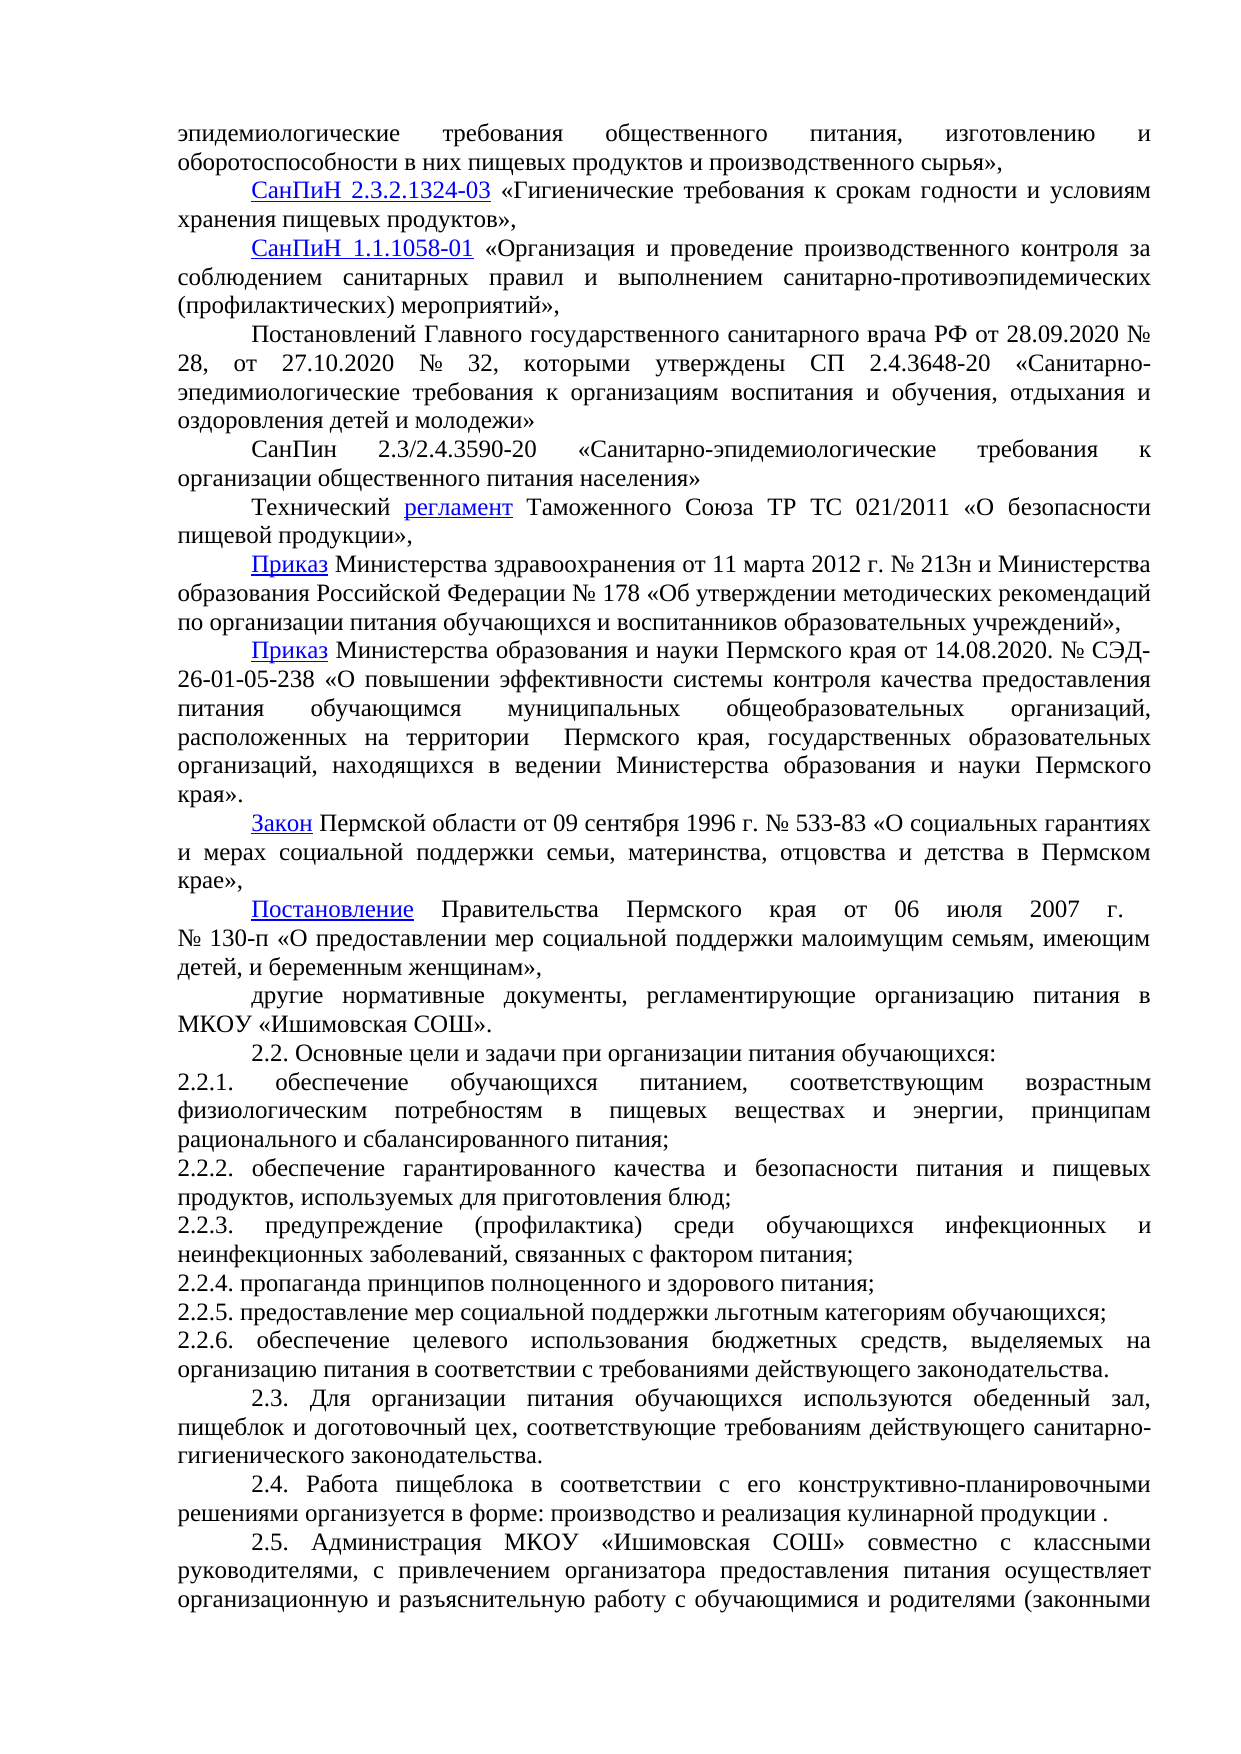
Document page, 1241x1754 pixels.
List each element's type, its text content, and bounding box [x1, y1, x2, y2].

text другие нормативные документы, регламентирующие организацию питания в МКОУ «Ишимовская СОШ». [177, 981, 1152, 1038]
text Постановление Правительства Пермского края от 06 июля . № 130-п «О предоставлении мер социальной поддержки малоимущим семьям, имеющим детей, и беременным женщинам», [177, 894, 1152, 981]
text 2.2.5. предоставление мер социальной поддержки льготным категориям обучающихся; [177, 1297, 1152, 1326]
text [177, 1527, 1152, 1613]
text Приказ Министерства здравоохранения от 11 марта . № 213н и Министерства образования Российской Федерации № 178 «Об утверждении методических рекомендаций по организации питания обучающихся и воспитанников образовательных учреждений», [177, 549, 1152, 636]
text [177, 118, 1152, 176]
text 2.2.4. пропаганда принципов полноценного и здорового питания; [177, 1268, 1152, 1297]
text 2.2.6. обеспечение целевого использования бюджетных средств, выделяемых на организацию питания в соответствии с требованиями действующего законодательства. [177, 1326, 1152, 1383]
text Закон Пермской области от 09 сентября . № 533-83 «О социальных гарантиях и мерах социальной поддержки семьи, материнства, отцовства и детства в Пермском крае», [177, 808, 1152, 894]
text 2.2. Основные цели и задачи при организации питания обучающихся: [177, 1038, 1152, 1067]
text СанПиН 1.1.1058-01 «Организация и проведение производственного контроля за соблюдением санитарных правил и выполнением санитарно-противоэпидемических (профилактических) мероприятий», [177, 233, 1152, 319]
text Постановлений Главного государственного санитарного врача РФ от 28.09.2020 № 28, от 27.10.2020 № 32, которыми утверждены СП 2.4.3648-20 «Санитарно-эпедимиологические требования к организациям воспитания и обучения, отдыхания и оздоровления детей и молодежи» [177, 319, 1152, 434]
text Приказ Министерства образования и науки Пермского края от 14.08.2020. № СЭД-26-01-05-238 «О повышении эффективности системы контроля качества предоставления питания обучающимся муниципальных общеобразовательных организаций, расположенных на территории Пермского края, государственных образовательных организаций, находящихся в ведении Министерства образования и науки Пермского края». [177, 636, 1152, 808]
text СанПин 2.3/2.4.3590-20 «Санитарно-эпидемиологические требования к организации общественного питания населения» [177, 434, 1152, 492]
text 2.2.2. обеспечение гарантированного качества и безопасности питания и пищевых продуктов, используемых для приготовления блюд; [177, 1153, 1152, 1211]
text 2.3. Для организации питания обучающихся используются обеденный зал, пищеблок и доготовочный цех, соответствующие требованиям действующего санитарно-гигиенического законодательства. [177, 1383, 1152, 1469]
text СанПиН 2.3.2.1324-03 «Гигиенические требования к срокам годности и условиям хранения пищевых продуктов», [177, 176, 1152, 233]
text 2.2.3. предупреждение (профилактика) среди обучающихся инфекционных и неинфекционных заболеваний, связанных с фактором питания; [177, 1211, 1152, 1268]
text Технический регламент Таможенного Союза ТР ТС 021/2011 «О безопасности пищевой продукции», [177, 492, 1152, 549]
text 2.4. Работа пищеблока в соответствии с его конструктивно-планировочными решениями организуется в форме: производство и реализация кулинарной продукции . [177, 1469, 1152, 1527]
text 2.2.1. обеспечение обучающихся питанием, соответствующим возрастным физиологическим потребностям в пищевых веществах и энергии, принципам рационального и сбалансированного питания; [177, 1067, 1152, 1153]
